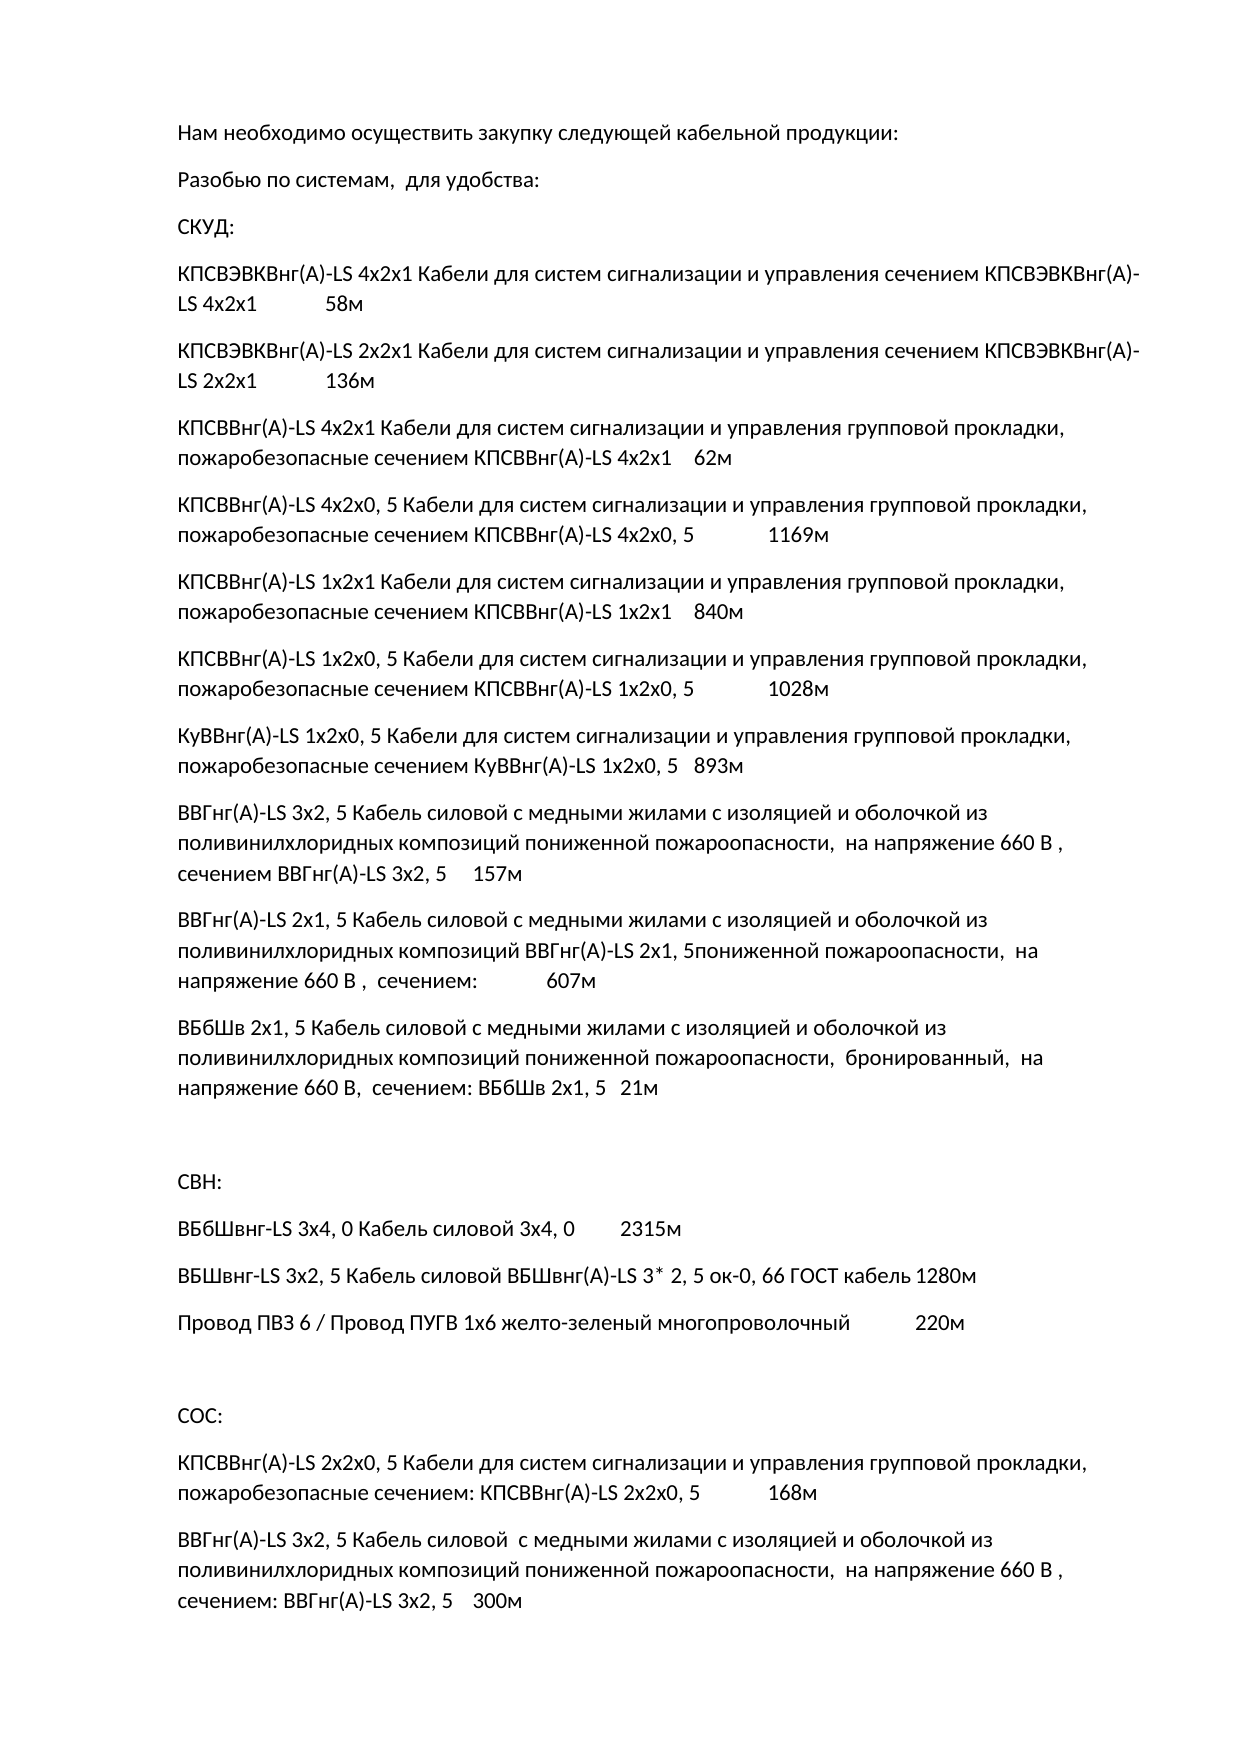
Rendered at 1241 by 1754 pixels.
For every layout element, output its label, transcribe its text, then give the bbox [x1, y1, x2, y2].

text КПСВВнг(А)-LS 1x2x0, 5 Кабели для систем сигнализации и управления групповой прокладки, пожаробезопасные сечением КПСВВнг(А)-LS 1x2x0, 5 1028м [177, 644, 1152, 702]
text ВБШвнг-LS 3x2, 5 Кабель силовой ВБШвнг(А)-LS 3* 2, 5 ок-0, 66 ГОСТ кабель 1280м [177, 1261, 1152, 1289]
text Разобью по системам, для удобства: [177, 165, 1152, 193]
text ВВГнг(А)-LS 3x2, 5 Кабель силовой с медными жилами с изоляцией и оболочкой из поливинилхлоридных композиций пониженной пожароопасности, на напряжение 660 В , сечением ВВГнг(А)-LS 3x2, 5 157м [177, 798, 1152, 887]
text КуВВнг(А)-LS 1x2x0, 5 Кабели для систем сигнализации и управления групповой прокладки, пожаробезопасные сечением КуВВнг(А)-LS 1x2x0, 5 893м [177, 721, 1152, 779]
text СОС: [177, 1401, 1152, 1429]
text ВБбШвнг-LS 3x4, 0 Кабель силовой 3x4, 0 2315м [177, 1214, 1152, 1242]
text ВВГнг(А)-LS 2x1, 5 Кабель силовой с медными жилами с изоляцией и оболочкой из поливинилхлоридных композиций ВВГнг(А)-LS 2x1, 5пониженной пожароопасности, на напряжение 660 В , сечением: 607м [177, 906, 1152, 994]
text КПСВЭВКВнг(А)-LS 4х2х1 Кабели для систем сигнализации и управления сечением КПСВЭВКВнг(А)-LS 4х2х1 58м [177, 259, 1152, 317]
text КПСВВнг(А)-LS 1х2х1 Кабели для систем сигнализации и управления групповой прокладки, пожаробезопасные сечением КПСВВнг(А)-LS 1х2х1 840м [177, 567, 1152, 625]
text Провод ПВЗ 6 / Провод ПУГВ 1х6 желто-зеленый многопроволочный 220м [177, 1308, 1152, 1336]
text ВБбШв 2x1, 5 Кабель силовой с медными жилами с изоляцией и оболочкой из поливинилхлоридных композиций пониженной пожароопасности, бронированный, на напряжение 660 В, сечением: ВБбШв 2x1, 5 21м [177, 1013, 1152, 1101]
text СКУД: [177, 212, 1152, 240]
text Нам необходимо осуществить закупку следующей кабельной продукции: [177, 118, 1152, 146]
text КПСВВнг(А)-LS 4x2x0, 5 Кабели для систем сигнализации и управления групповой прокладки, пожаробезопасные сечением КПСВВнг(А)-LS 4x2x0, 5 1169м [177, 490, 1152, 548]
text СВН: [177, 1167, 1152, 1195]
text КПСВВнг(А)-LS 4x2x1 Кабели для систем сигнализации и управления групповой прокладки, пожаробезопасные сечением КПСВВнг(А)-LS 4x2x1 62м [177, 413, 1152, 471]
text ВВГнг(А)-LS 3x2, 5 Кабель силовой с медными жилами с изоляцией и оболочкой из поливинилхлоридных композиций пониженной пожароопасности, на напряжение 660 В , сечением: ВВГнг(А)-LS 3x2, 5 300м [177, 1525, 1152, 1614]
text КПСВЭВКВнг(А)-LS 2x2x1 Кабели для систем сигнализации и управления сечением КПСВЭВКВнг(А)-LS 2x2x1 136м [177, 336, 1152, 394]
text КПСВВнг(А)-LS 2x2x0, 5 Кабели для систем сигнализации и управления групповой прокладки, пожаробезопасные сечением: КПСВВнг(А)-LS 2x2x0, 5 168м [177, 1448, 1152, 1507]
